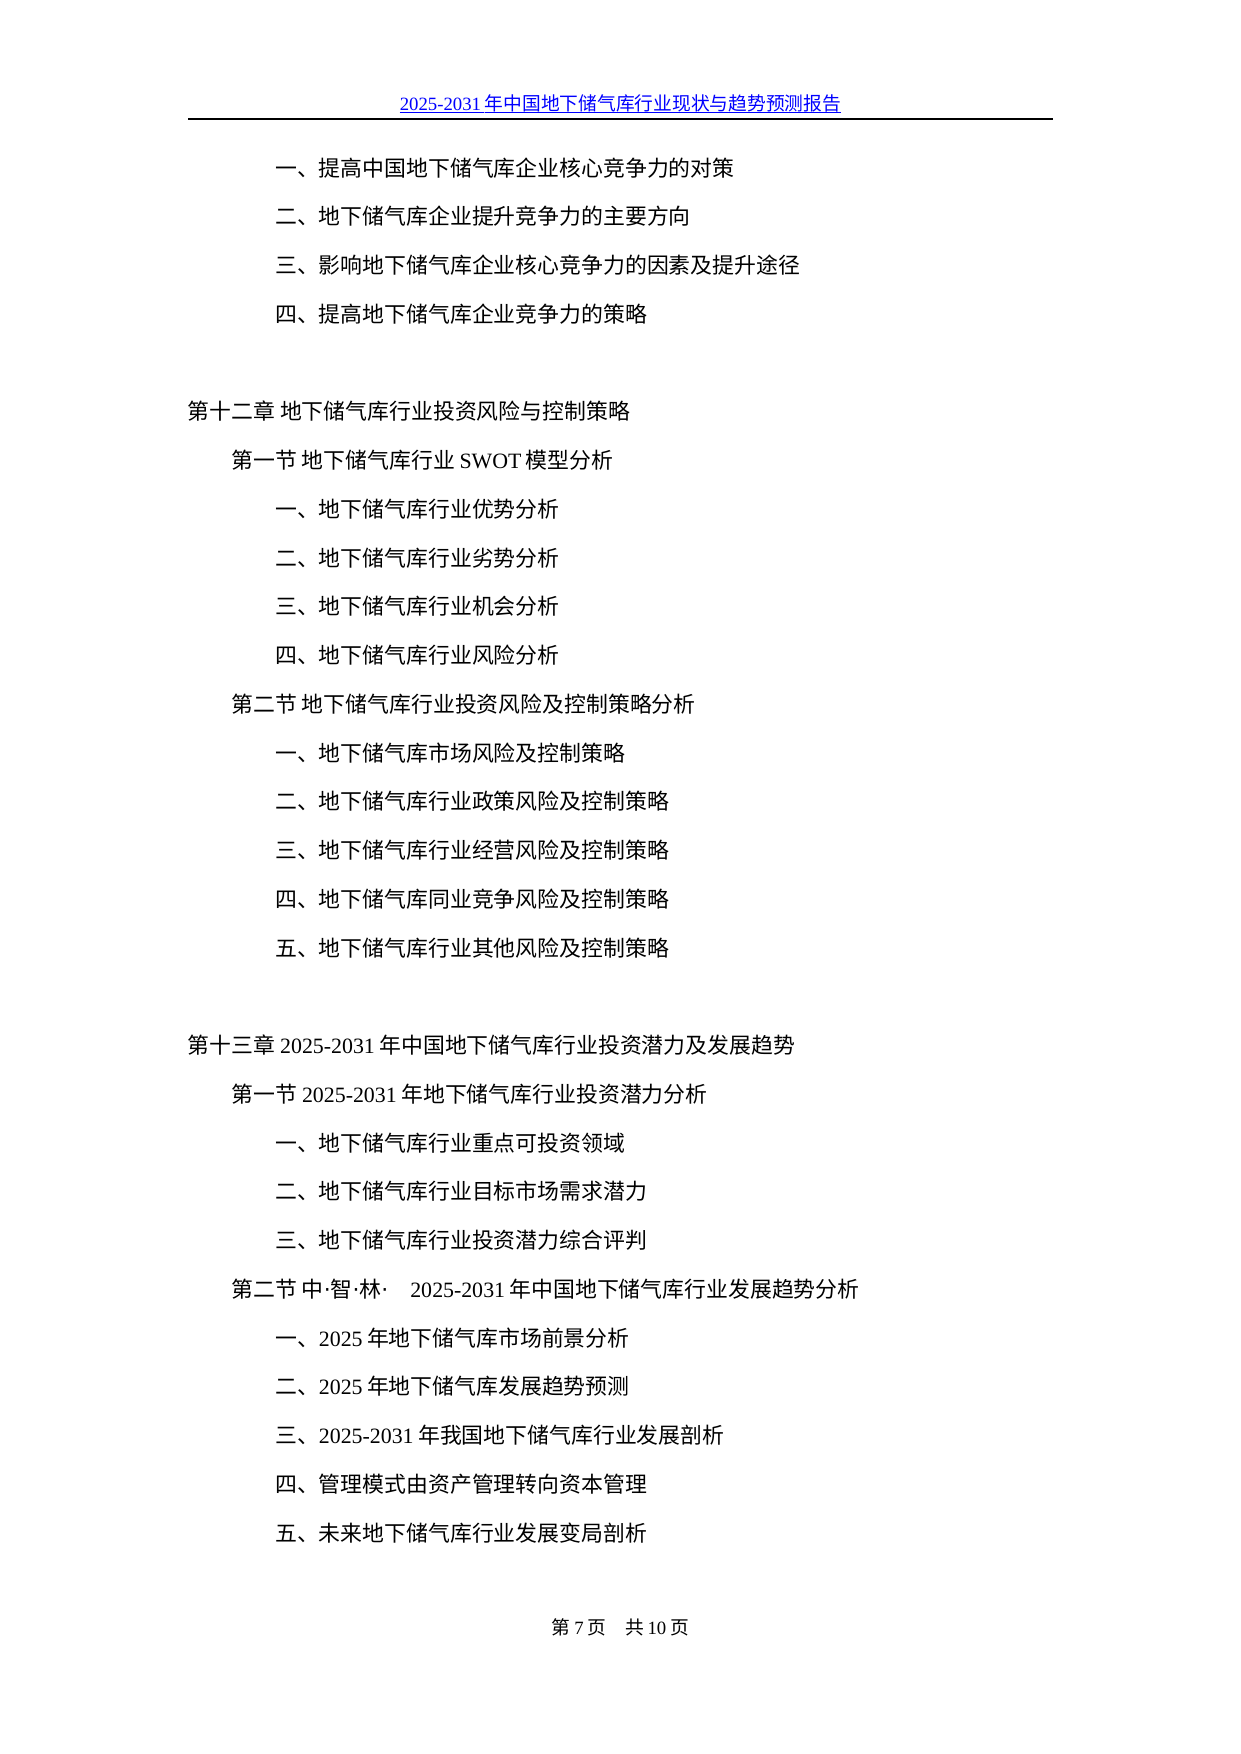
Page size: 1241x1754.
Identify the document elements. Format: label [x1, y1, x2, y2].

text [187, 150, 1053, 1548]
